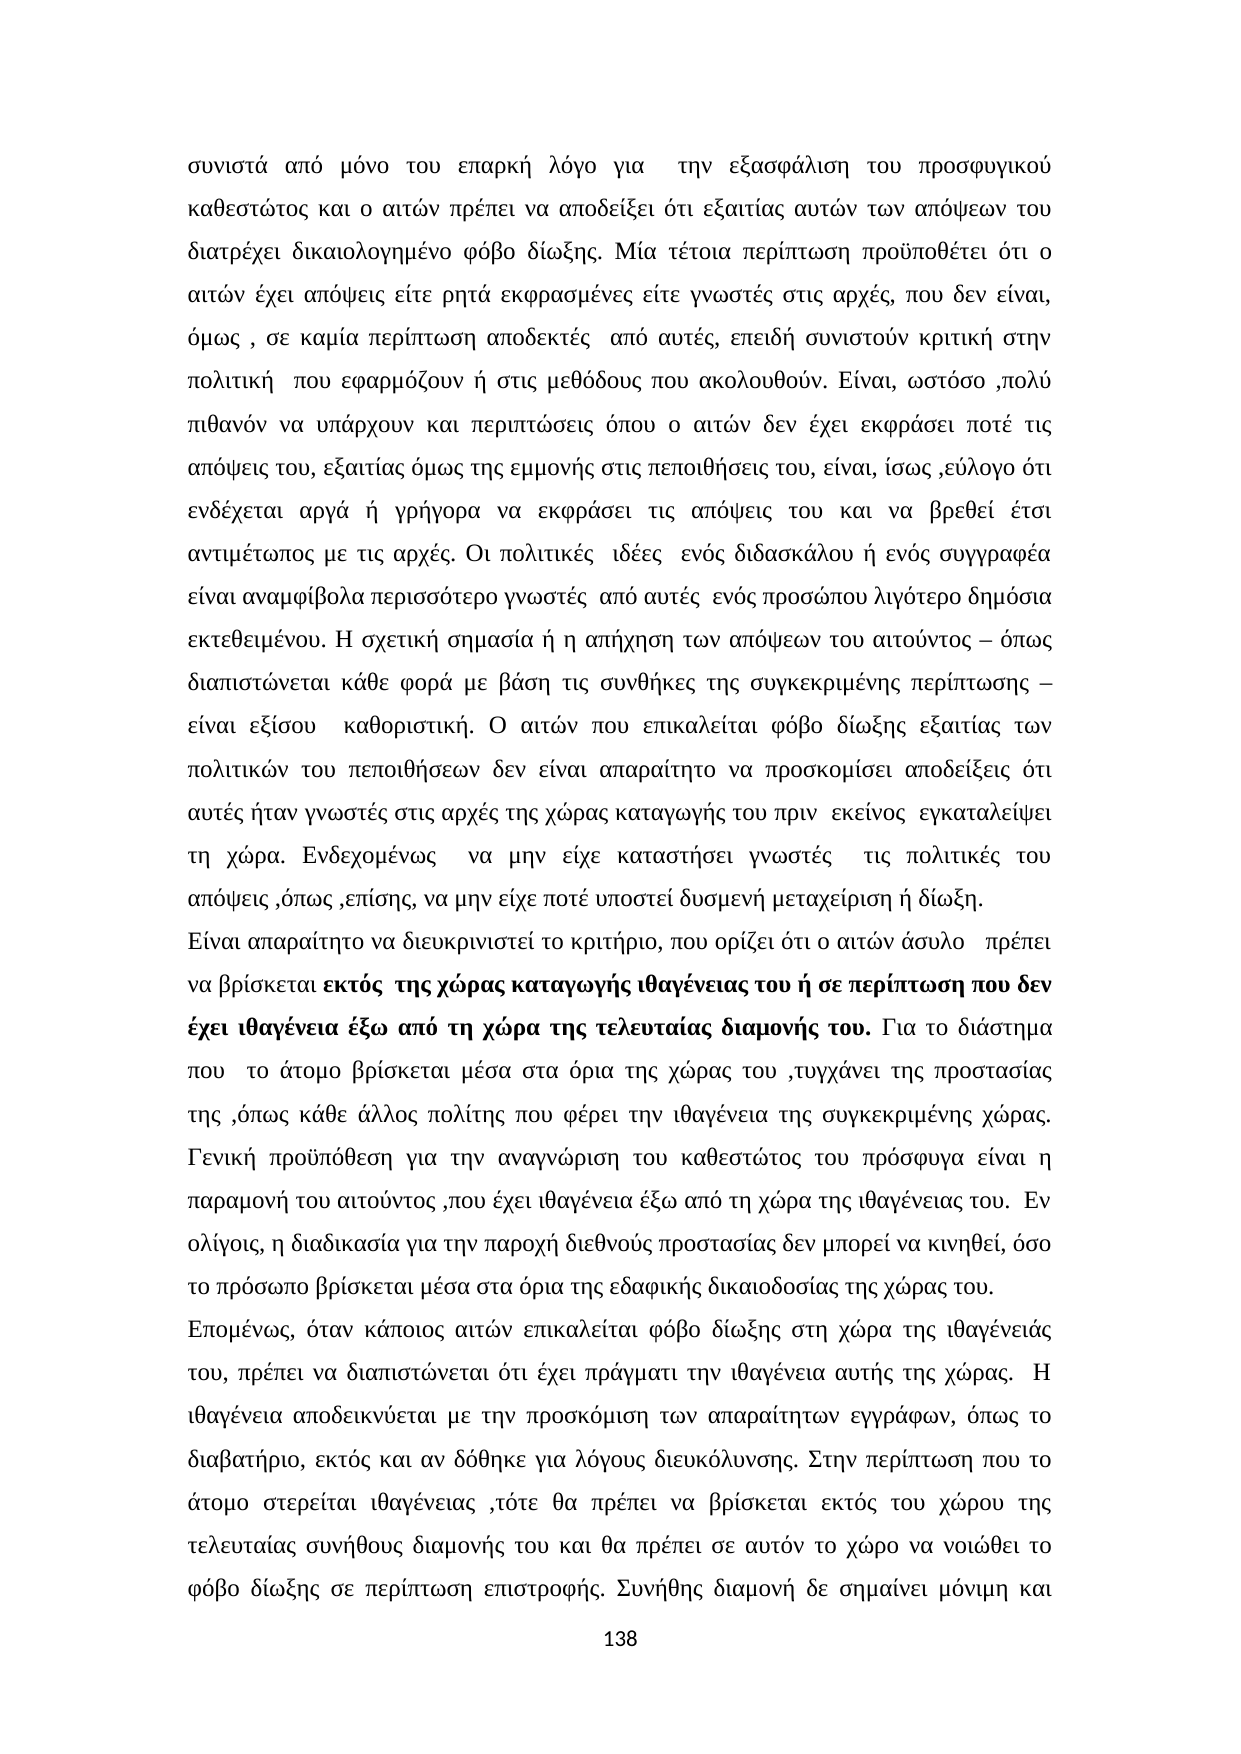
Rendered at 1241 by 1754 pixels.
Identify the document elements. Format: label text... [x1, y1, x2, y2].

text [187, 150, 1053, 912]
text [187, 1314, 1053, 1602]
text Είναι απαραίτητο να διευκρινιστεί το κριτήριο, που ορίζει ότι ο αιτών άσυλο πρέπει να βρίσκεται εκτός της χώρας καταγωγής ιθαγένειας του ή σε περίπτωση που δεν έχει ιθαγένεια έξω από τη χώρα της τελευταίας διαμονής του. Για το διάστημα που το άτομο βρίσκεται μέσα στα όρια της χώρας του ,τυγχάνει της προστασίας της ,όπως κάθε άλλος πολίτης που φέρει την ιθαγένεια της συγκεκριμένης χώρας. Γενική προϋπόθεση για την αναγνώριση του καθεστώτος του πρόσφυγα είναι η παραμονή του αιτούντος ,που έχει ιθαγένεια έξω από τη χώρα της ιθαγένειας του. Εν ολίγοις, η διαδικασία για την παροχή διεθνούς προστασίας δεν μπορεί να κινηθεί, όσο το πρόσωπο βρίσκεται μέσα στα όρια της εδαφικής δικαιοδοσίας της χώρας του. [187, 926, 1053, 1300]
